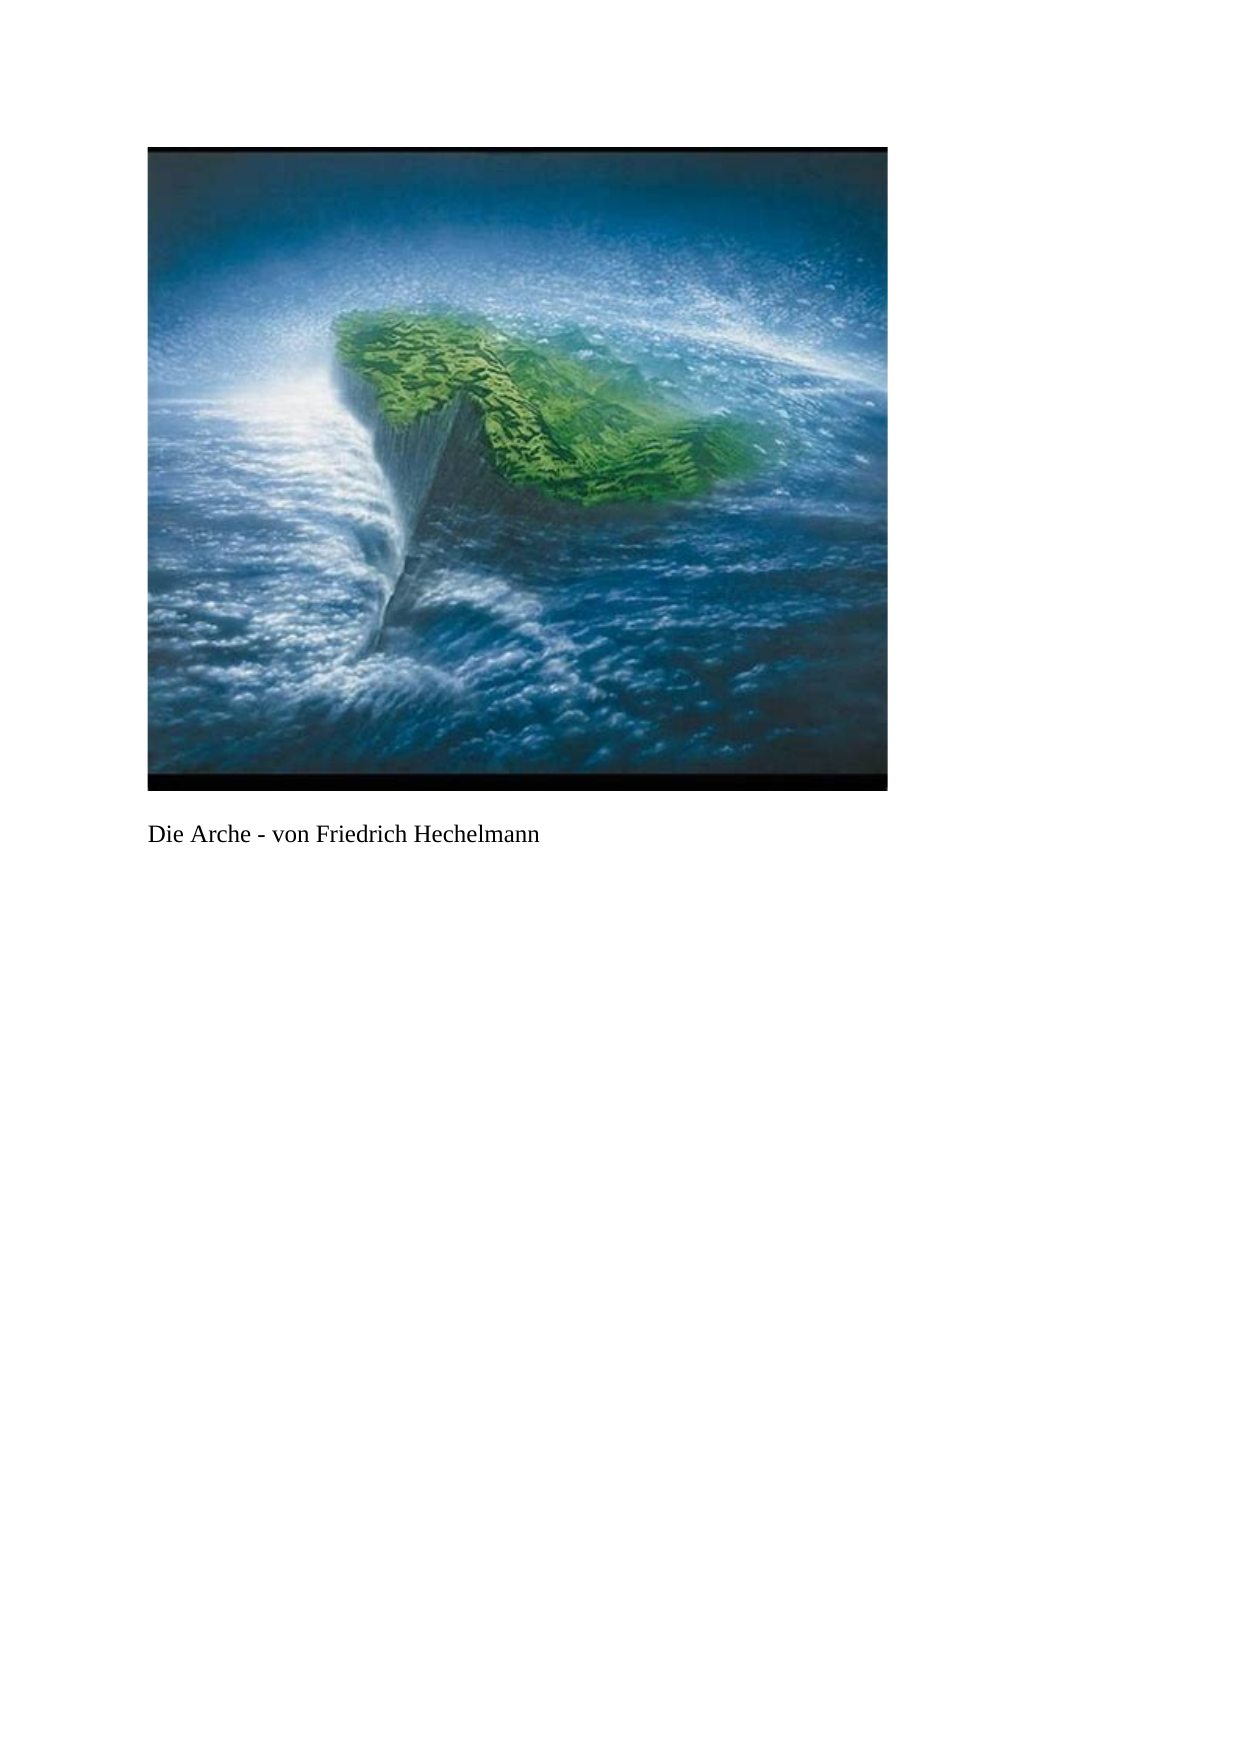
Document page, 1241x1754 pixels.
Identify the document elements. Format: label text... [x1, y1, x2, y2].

text Die Arche - von Friedrich Hechelmann [148, 819, 1093, 848]
picture [147, 147, 888, 791]
